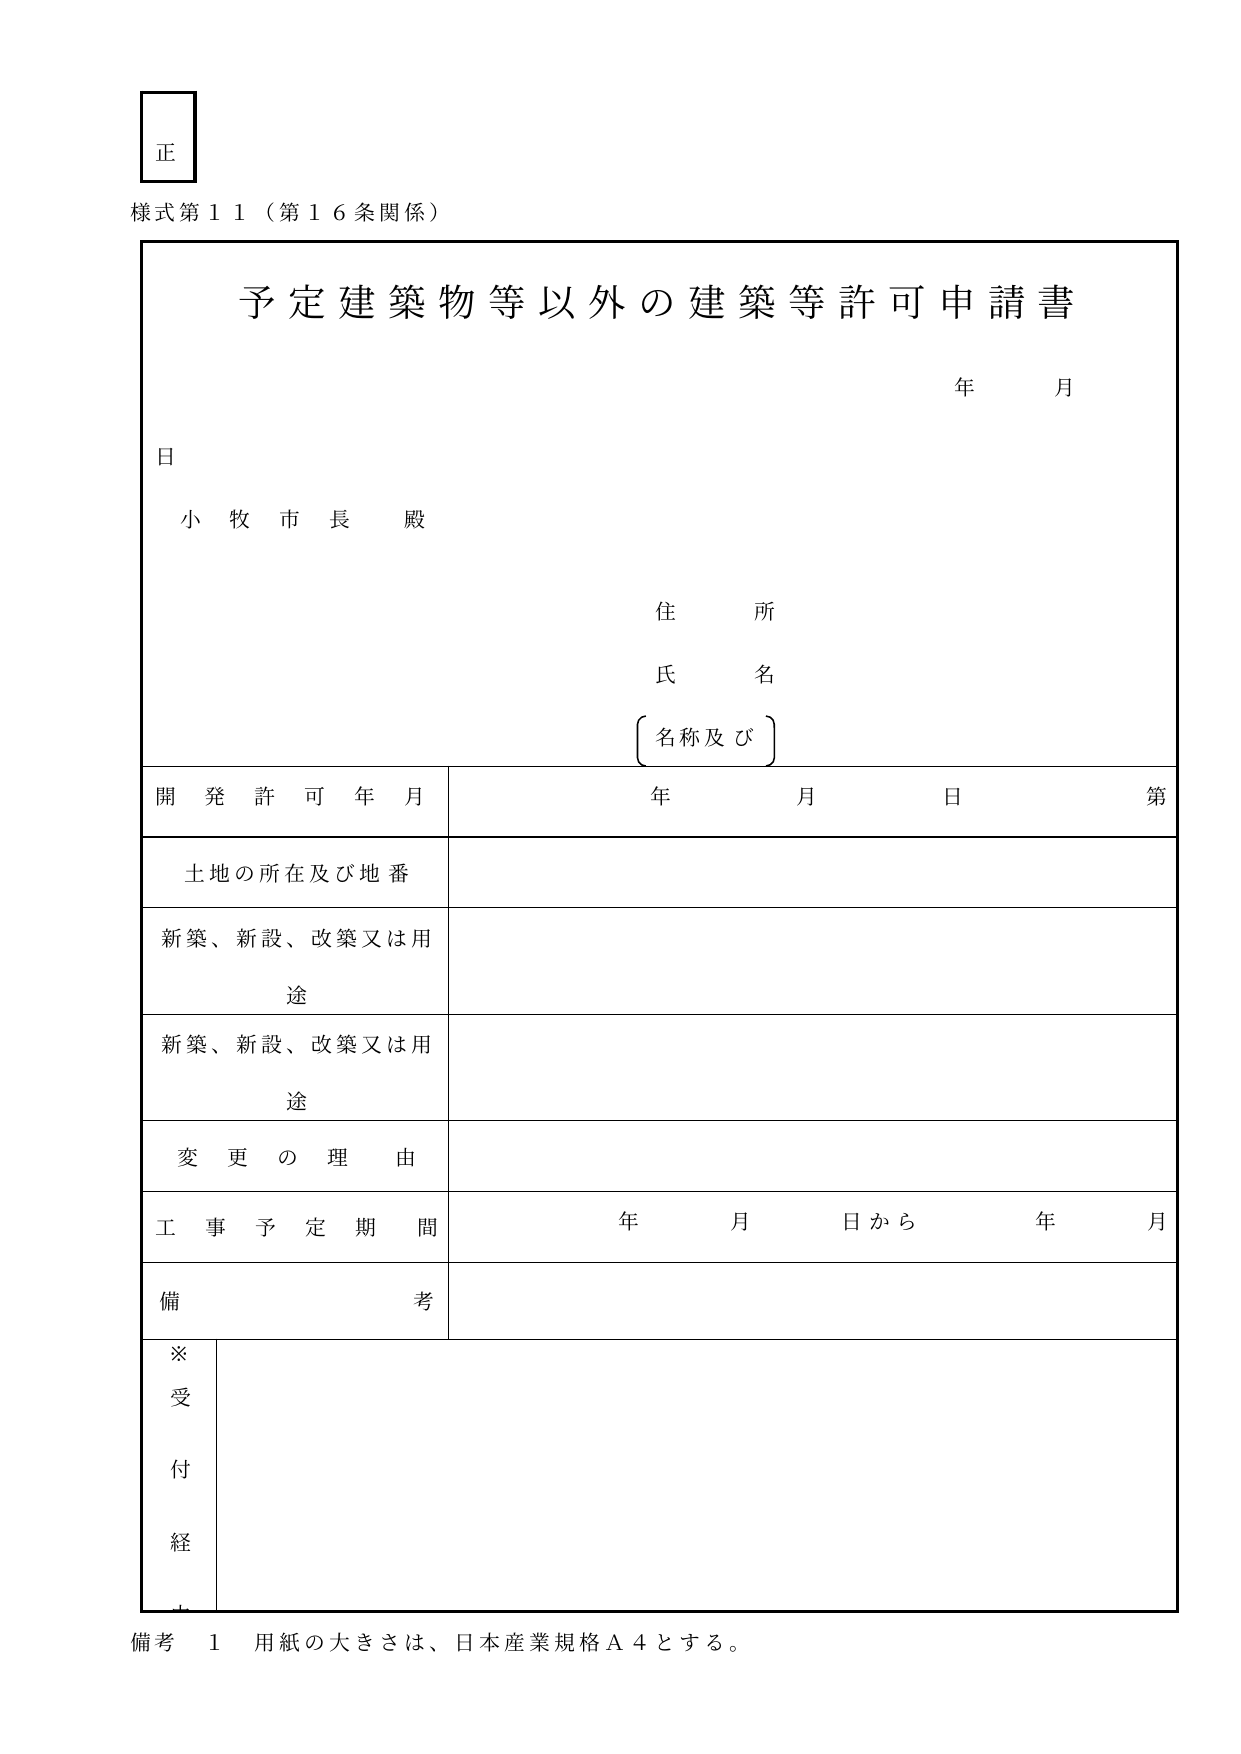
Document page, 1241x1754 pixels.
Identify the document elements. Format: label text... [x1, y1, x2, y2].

table_cell [449, 1121, 1176, 1191]
table_cell 新築、新設、改築又は用途 の変更後の建築物又は特定 工作物の用途 [143, 1015, 448, 1120]
table_cell ※ 受 付 経 由 欄 [143, 1340, 216, 1610]
table_cell [449, 1015, 1176, 1120]
table_cell 開発許可年月日 及び許可番号 [143, 767, 448, 836]
table_cell 年 月 日から 年 月 日まで [449, 1192, 1176, 1262]
table_header 正 [143, 94, 193, 179]
table_cell [217, 1340, 1176, 1610]
table_cell 土地の所在及び地番 [143, 838, 448, 907]
table_header 予定建築物等以外の建築等許可申請書 年 月 日 小 牧 市 長 殿 住 所 氏 名 名称及び 代表者氏名 電話 局 番 新 築 次のとおり、新 設 を許可してください。 改 築 用途の変更 [143, 243, 1176, 766]
table_cell [449, 1263, 1176, 1338]
table_cell 工事予定期間 [143, 1192, 448, 1262]
text 備考 １ 用紙の大きさは、日本産業規格Ａ４とする。 [130, 1613, 1155, 1671]
table_cell 新築、新設、改築又は用途 の変更前の建築物又は特定 工作物の用途 [143, 908, 448, 1014]
text 様式第１１（第１６条関係） [130, 183, 1155, 240]
table_cell [449, 908, 1176, 1014]
table_cell 年 月 日 第 号 [449, 767, 1176, 836]
table_cell [449, 838, 1176, 907]
table_cell 変更の理由 [143, 1121, 448, 1191]
table_cell 備考 [143, 1263, 448, 1338]
